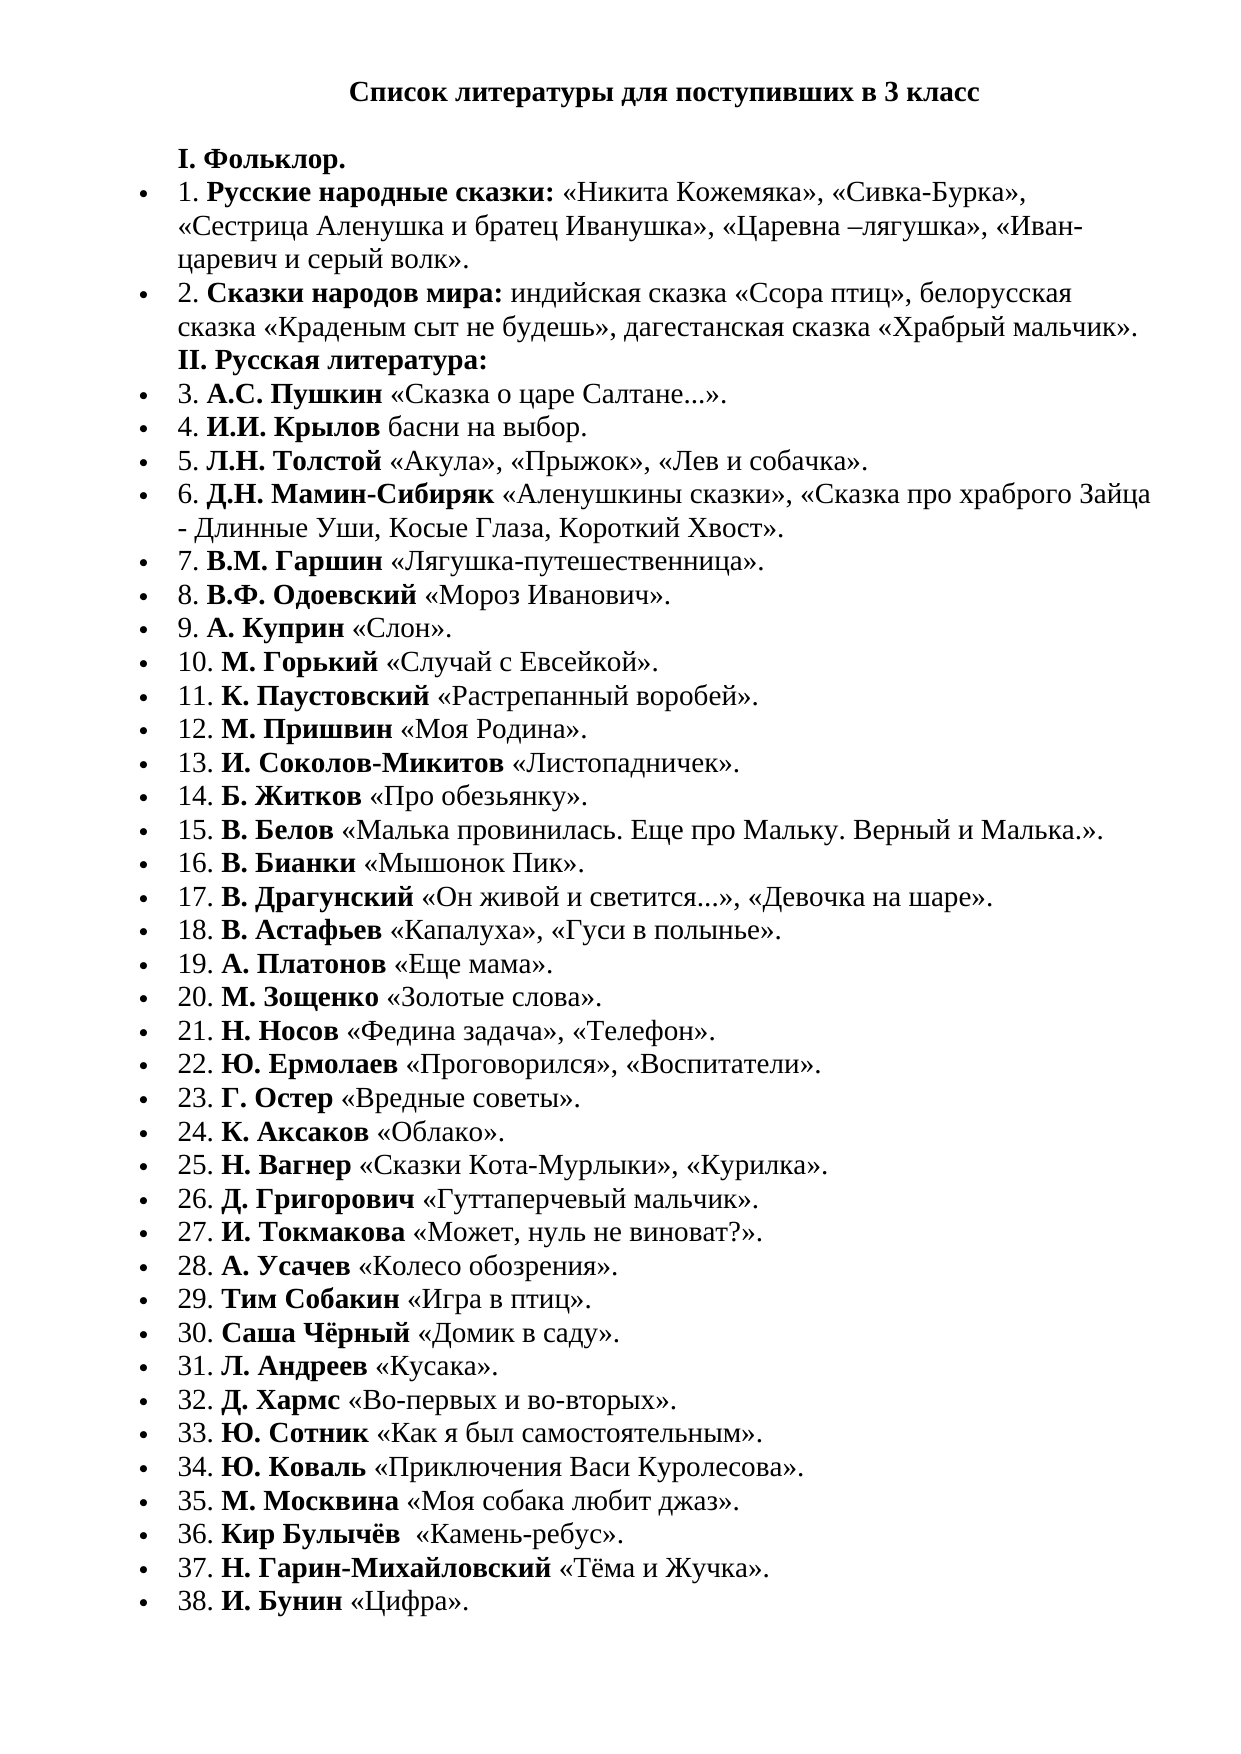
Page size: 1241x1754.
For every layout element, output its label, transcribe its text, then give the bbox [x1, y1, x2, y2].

text II. Русская литература: [177, 342, 1152, 376]
list 26. Д. Григорович «Гуттаперчевый мальчик». [140, 1181, 1152, 1214]
list 15. В. Белов «Малька провинилась. Еще про Мальку. Верный и Малька.». [140, 812, 1152, 845]
list 20. М. Зощенко «Золотые слова». [140, 979, 1152, 1013]
list 3. А.С. Пушкин «Сказка о царе Салтане...». [140, 376, 1152, 409]
list 38. И. Бунин «Цифра». [140, 1583, 1152, 1617]
list 36. Кир Булычёв «Камень-ребус». [140, 1516, 1152, 1550]
list 7. В.М. Гаршин «Лягушка-путешественница». [140, 543, 1152, 577]
list 9. А. Куприн «Слон». [140, 611, 1152, 644]
list 23. Г. Остер «Вредные советы». [140, 1080, 1152, 1114]
list 12. М. Пришвин «Моя Родина». [140, 711, 1152, 745]
list 29. Тим Собакин «Игра в птиц». [140, 1281, 1152, 1315]
list 21. Н. Носов «Федина задача», «Телефон». [140, 1013, 1152, 1047]
list 31. Л. Андреев «Кусака». [140, 1348, 1152, 1382]
list 35. М. Москвина «Моя собака любит джаз». [140, 1483, 1152, 1516]
list 5. Л.Н. Толстой «Акула», «Прыжок», «Лев и собачка». [140, 443, 1152, 476]
list 17. В. Драгунский «Он живой и светится...», «Девочка на шаре». [140, 879, 1152, 912]
list 32. Д. Хармс «Во-первых и во-вторых». [140, 1382, 1152, 1416]
list 16. В. Бианки «Мышонок Пик». [140, 845, 1152, 879]
list 28. А. Усачев «Колесо обозрения». [140, 1248, 1152, 1281]
list 10. М. Горький «Случай с Евсейкой». [140, 644, 1152, 678]
list 11. К. Паустовский «Растрепанный воробей». [140, 678, 1152, 711]
list 1. Русские народные сказки: «Никита Кожемяка», «Сивка-Бурка», «Сестрица Аленушка и братец Иванушка», «Царевна –лягушка», «Иван-царевич и серый волк». [140, 174, 1152, 275]
list 8. В.Ф. Одоевский «Мороз Иванович». [140, 577, 1152, 611]
list 30. Саша Чёрный «Домик в саду». [140, 1315, 1152, 1348]
list 18. В. Астафьев «Капалуха», «Гуси в полынье». [140, 912, 1152, 946]
list 19. А. Платонов «Еще мама». [140, 946, 1152, 979]
list 2. Сказки народов мира: индийская сказка «Ссора птиц», белорусская сказка «Краденым сыт не будешь», дагестанская сказка «Храбрый мальчик». [140, 275, 1152, 342]
list 6. Д.Н. Мамин-Сибиряк «Аленушкины сказки», «Сказка про храброго Зайца - Длинные Уши, Косые Глаза, Короткий Хвост». [140, 476, 1152, 543]
list 27. И. Токмакова «Может, нуль не виноват?». [140, 1214, 1152, 1248]
list 22. Ю. Ермолаев «Проговорился», «Воспитатели». [140, 1047, 1152, 1080]
list 34. Ю. Коваль «Приключения Васи Куролесова». [140, 1449, 1152, 1483]
text Список литературы для поступивших в 3 класс [177, 74, 1152, 107]
list 24. К. Аксаков «Облако». [140, 1114, 1152, 1147]
list 4. И.И. Крылов басни на выбор. [140, 409, 1152, 443]
list 13. И. Соколов-Микитов «Листопадничек». [140, 745, 1152, 778]
list 37. Н. Гарин-Михайловский «Тёма и Жучка». [140, 1550, 1152, 1583]
list 25. Н. Вагнер «Сказки Кота-Мурлыки», «Курилка». [140, 1147, 1152, 1181]
list 14. Б. Житков «Про обезьянку». [140, 778, 1152, 812]
text I. Фольклор. [177, 141, 1152, 174]
list 33. Ю. Сотник «Как я был самостоятельным». [140, 1416, 1152, 1449]
